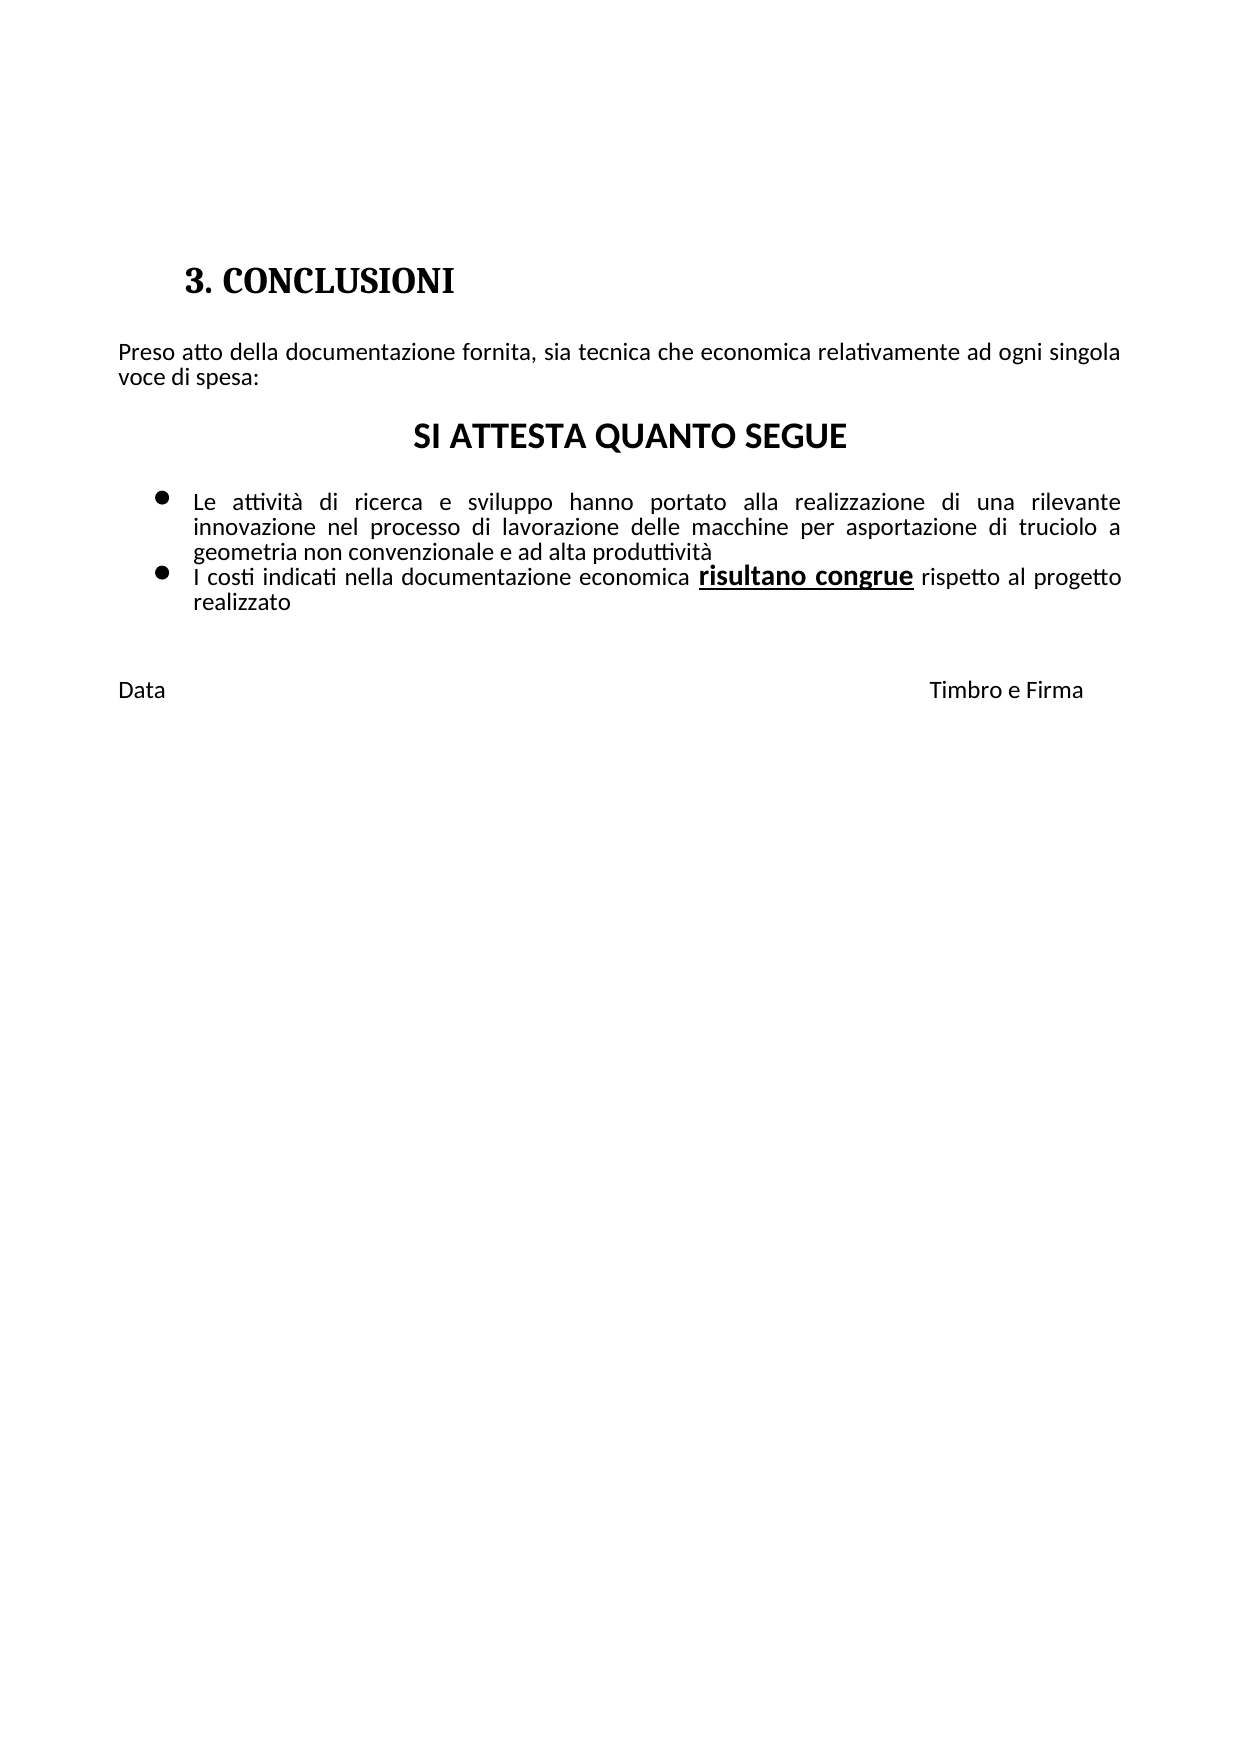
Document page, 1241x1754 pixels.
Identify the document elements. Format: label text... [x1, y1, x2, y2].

subtitle CONCLUSIONI [185, 260, 1122, 303]
text SI ATTESTA QUANTO SEGUE [148, 428, 615, 453]
text Preso atto della documentazione fornita, sia tecnica che economica relativamente ad ogni singola voce di spesa: [118, 341, 1122, 391]
text SI ATTESTA QUANTO SEGUE [615, 428, 1122, 453]
list I costi indicati nella documentazione economica risultano congrue rispetto al progetto realizzato [156, 566, 1122, 616]
text Data Timbro e Firma [118, 678, 1122, 703]
list Le attività di ricerca e sviluppo hanno portato alla realizzazione di una rilevante innovazione nel processo di lavorazione delle macchine per asportazione di truciolo a geometria non convenzionale e ad alta produttività [156, 491, 1122, 566]
